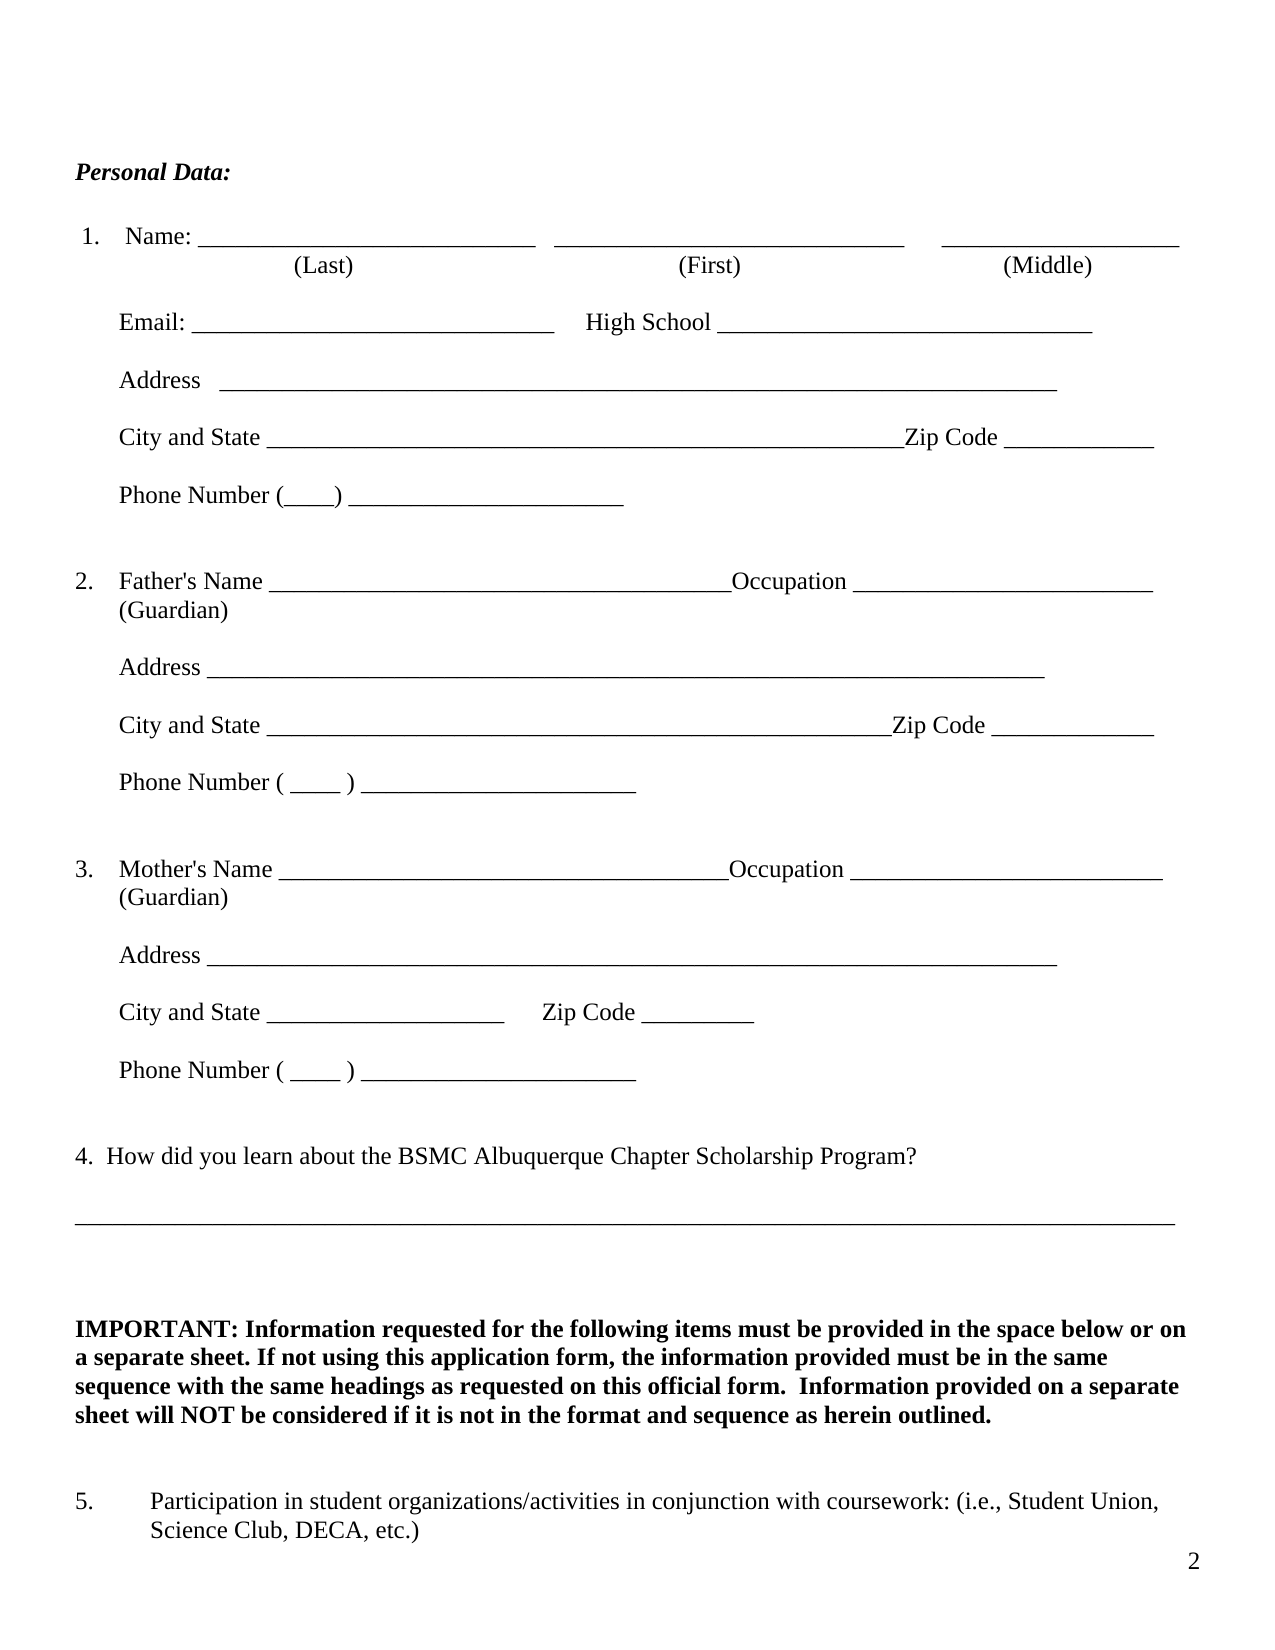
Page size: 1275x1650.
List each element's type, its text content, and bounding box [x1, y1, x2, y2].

text City and State ___________________________________________________Zip Code ____________ [75, 422, 1200, 451]
text (Guardian) [75, 882, 1200, 911]
text (Last) (First) (Middle) [75, 250, 1200, 279]
list Name: ___________________________ ____________________________ ___________________ [81, 221, 1200, 250]
text Phone Number ( ____ ) ______________________ [75, 767, 1200, 796]
text ________________________________________________________________________________________ [75, 1199, 1200, 1227]
text 2. Father's Name _____________________________________Occupation ________________________ [75, 566, 1200, 595]
text Address ____________________________________________________________________ [75, 940, 1200, 969]
text 4. How did you learn about the BSMC Albuquerque Chapter Scholarship Program? [75, 1141, 1200, 1170]
text IMPORTANT: Information requested for the following items must be provided in the space below or on a separate sheet. If not using this application form, the information provided must be in the same sequence with the same headings as requested on this official form. Information provided on a separate sheet will NOT be considered if it is not in the format and sequence as herein outlined. [75, 1314, 1200, 1429]
text City and State __________________________________________________Zip Code _____________ [75, 710, 1200, 739]
text City and State ___________________ Zip Code _________ [75, 997, 1200, 1026]
subtitle Personal Data: [75, 157, 1200, 186]
text Email: _____________________________ High School ______________________________ [75, 307, 1200, 336]
text (Guardian) [75, 595, 1200, 624]
text Phone Number ( ____ ) ______________________ [75, 1055, 1200, 1084]
text 5. Participation in student organizations/activities in conjunction with coursework: (i.e., Student Union, Science Club, DECA, etc.) [75, 1486, 1200, 1544]
text 3. Mother's Name ____________________________________Occupation _________________________ [75, 854, 1200, 882]
text Address ___________________________________________________________________ [75, 365, 1200, 394]
text Address ___________________________________________________________________ [75, 652, 1200, 681]
text Phone Number (____) ______________________ [75, 480, 1200, 509]
